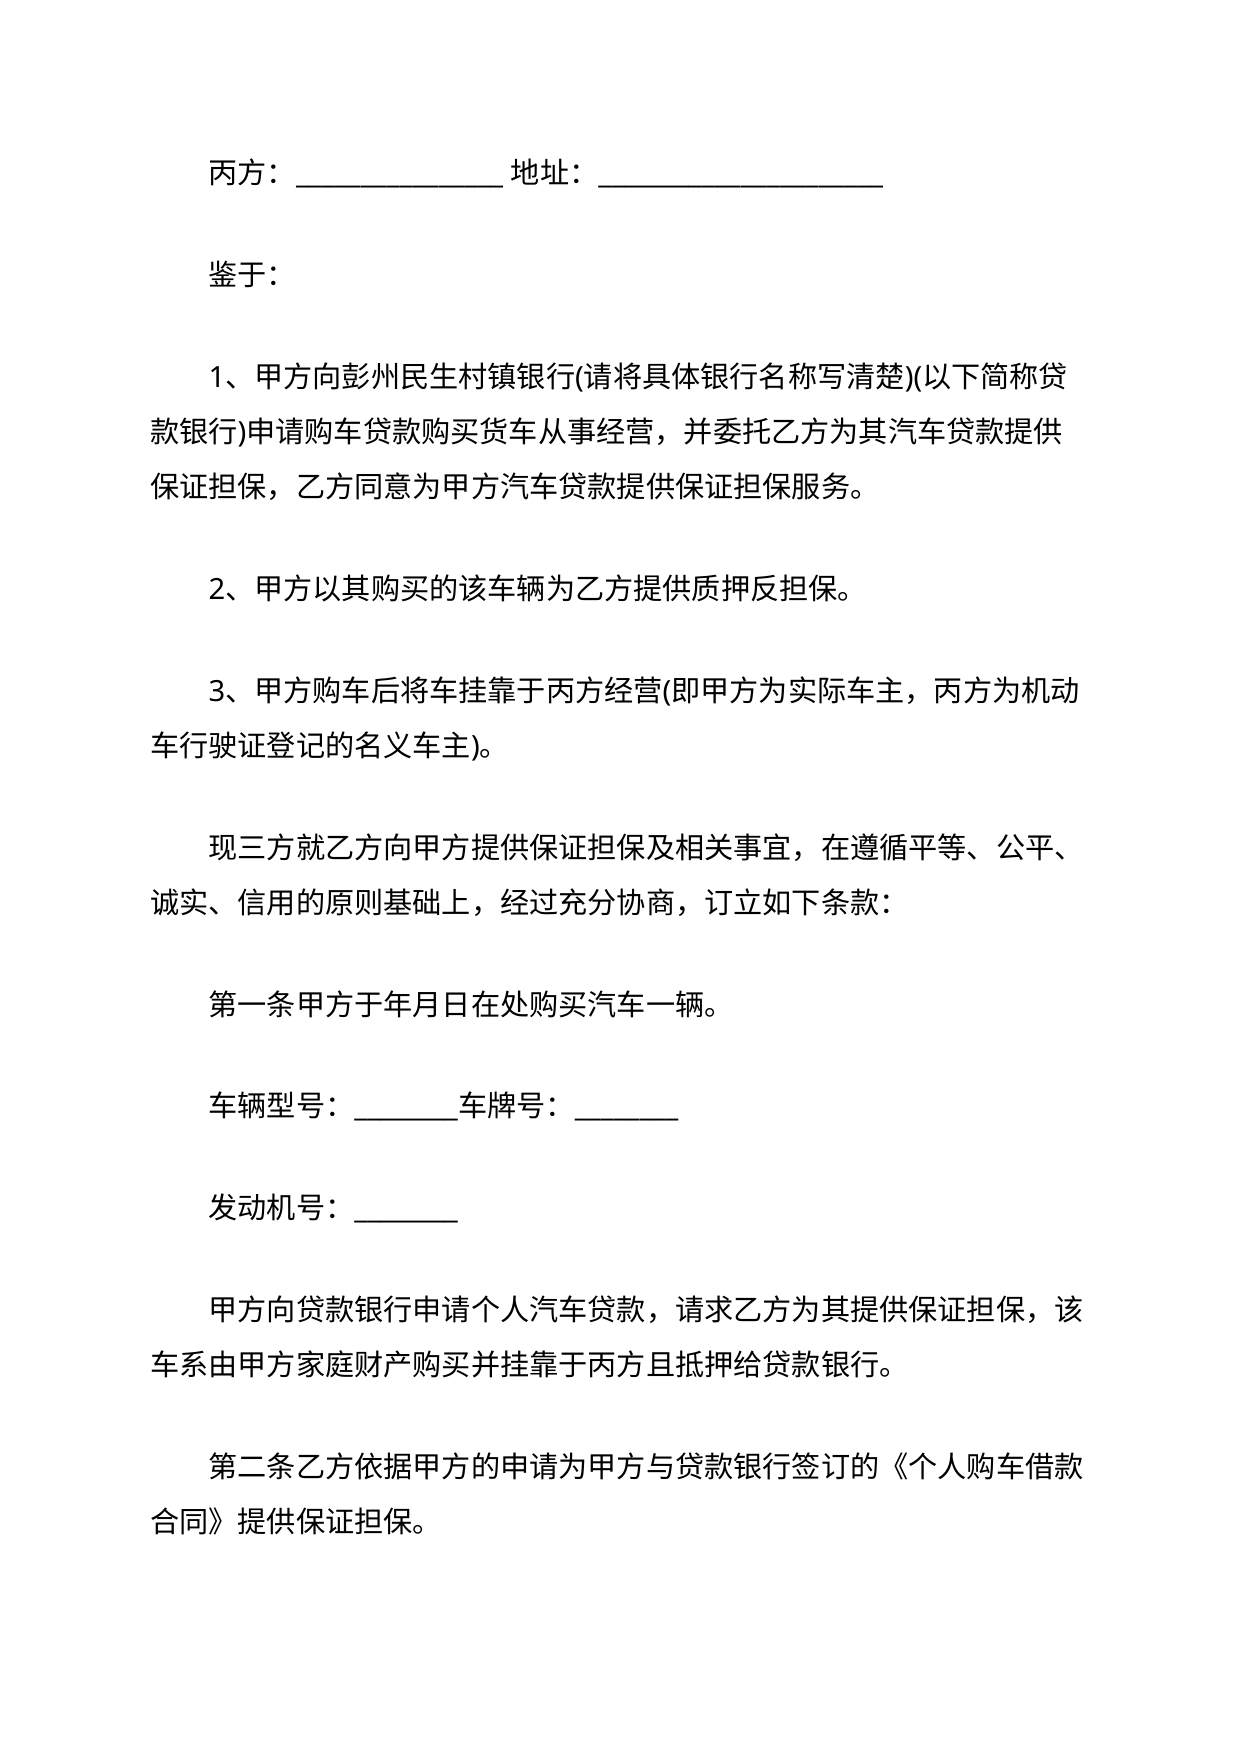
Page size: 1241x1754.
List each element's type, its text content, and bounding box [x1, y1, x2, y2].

text 现三方就乙方向甲方提供保证担保及相关事宜，在遵循平等、公平、诚实、信用的原则基础上，经过充分协商，订立如下条款： [150, 824, 1090, 922]
text 丙方：________________ 地址：______________________ [150, 150, 1090, 192]
text 发动机号：________ [150, 1185, 1090, 1227]
text 2、甲方以其购买的该车辆为乙方提供质押反担保。 [150, 566, 1090, 608]
text 第一条甲方于年月日在处购买汽车一辆。 [150, 981, 1090, 1023]
text 3、甲方购车后将车挂靠于丙方经营(即甲方为实际车主，丙方为机动车行驶证登记的名义车主)。 [150, 667, 1090, 765]
text 车辆型号：________车牌号：________ [150, 1083, 1090, 1125]
text 1、甲方向彭州民生村镇银行(请将具体银行名称写清楚)(以下简称贷款银行)申请购车贷款购买货车从事经营，并委托乙方为其汽车贷款提供保证担保，乙方同意为甲方汽车贷款提供保证担保服务。 [150, 354, 1090, 506]
text 第二条乙方依据甲方的申请为甲方与贷款银行签订的《个人购车借款合同》提供保证担保。 [150, 1443, 1090, 1541]
text 甲方向贷款银行申请个人汽车贷款，请求乙方为其提供保证担保，该车系由甲方家庭财产购买并挂靠于丙方且抵押给贷款银行。 [150, 1287, 1090, 1384]
text 鉴于： [150, 252, 1090, 294]
